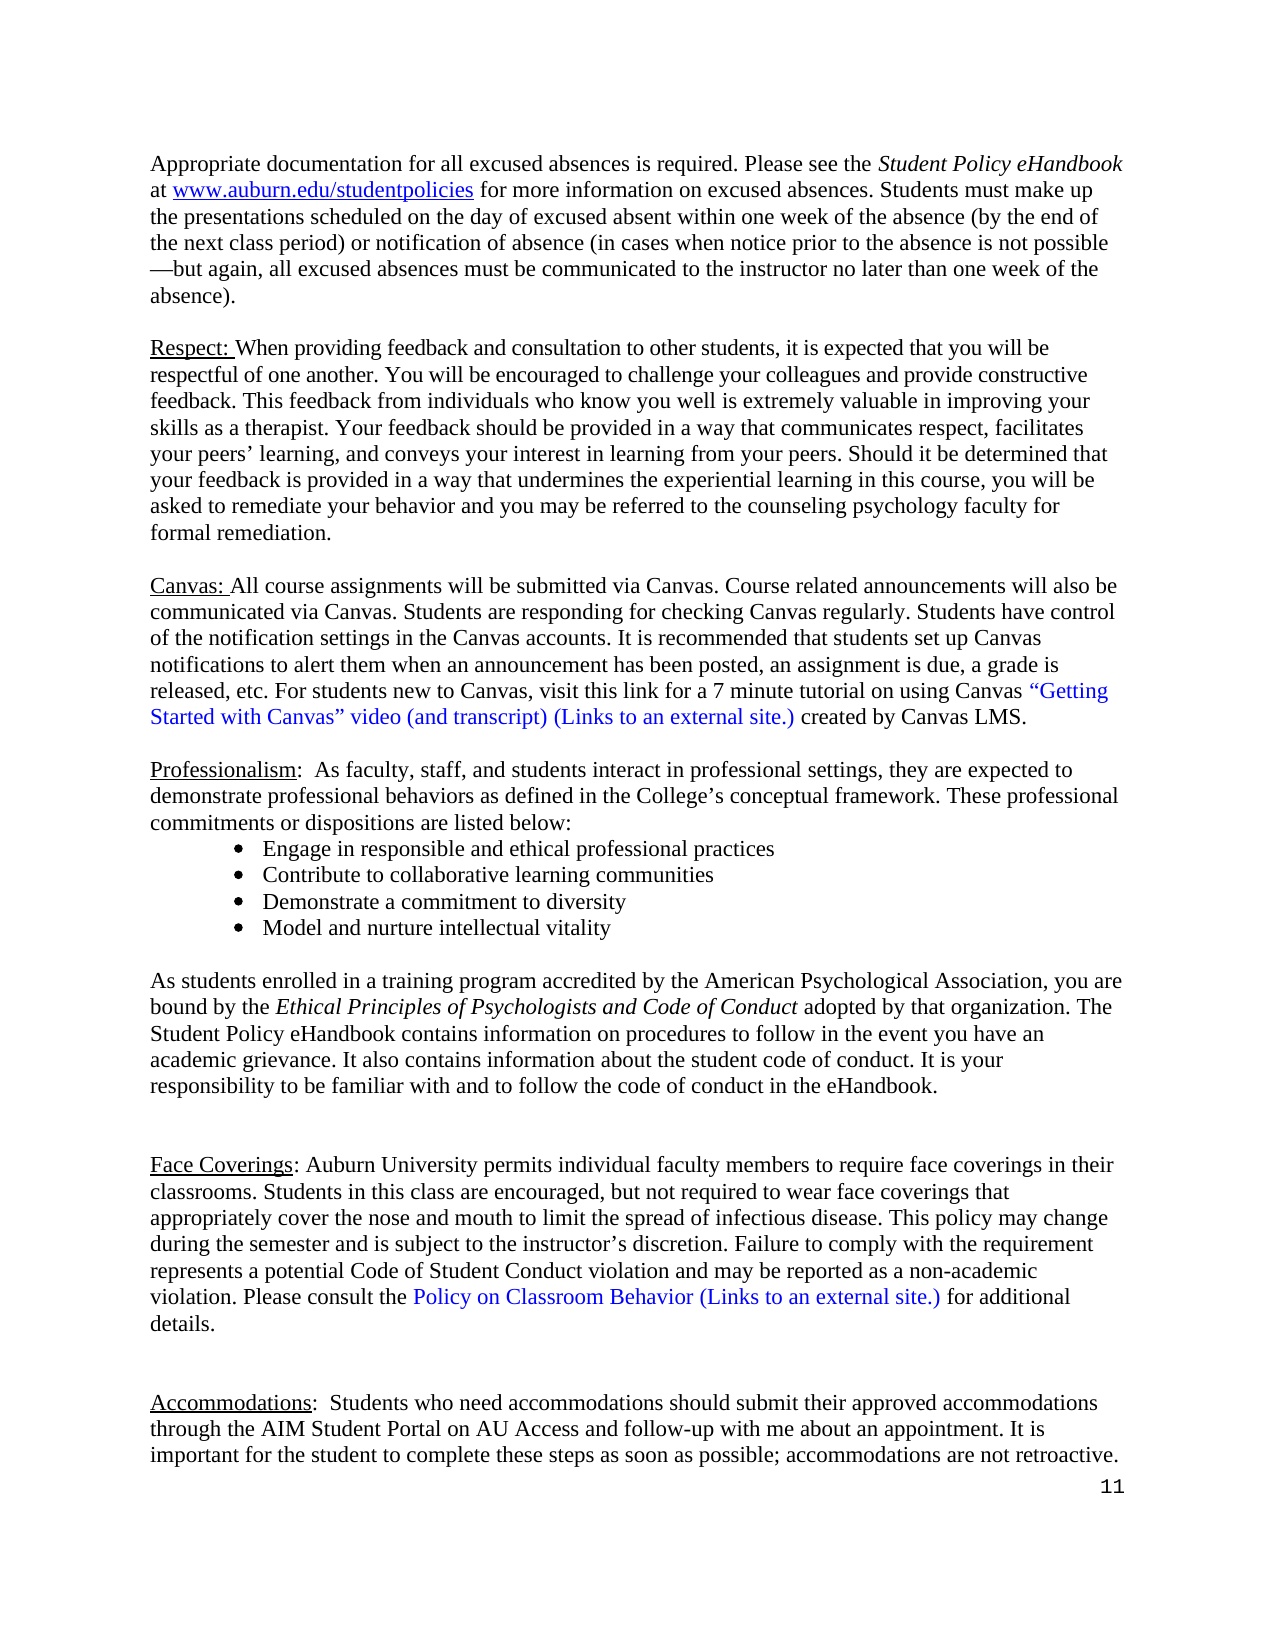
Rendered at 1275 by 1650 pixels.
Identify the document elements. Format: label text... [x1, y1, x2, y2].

list Contribute to collaborative learning communities [234, 862, 1125, 888]
text Face Coverings: Auburn University permits individual faculty members to require face coverings in their classrooms. Students in this class are encouraged, but not required to wear face coverings that appropriately cover the nose and mouth to limit the spread of infectious disease. This policy may change during the semester and is subject to the instructor’s discretion. Failure to comply with the requirement represents a potential Code of Student Conduct violation and may be reported as a non-academic violation. Please consult the Policy on Classroom Behavior (Links to an external site.) for additional details. [150, 1151, 1125, 1336]
text Respect: When providing feedback and consultation to other students, it is expected that you will be respectful of one another. You will be encouraged to challenge your colleagues and provide constructive feedback. This feedback from individuals who know you well is extremely valuable in improving your skills as a therapist. Your feedback should be provided in a way that communicates respect, facilitates your peers’ learning, and conveys your interest in learning from your peers. Should it be determined that your feedback is provided in a way that undermines the experiential learning in this course, you will be asked to remediate your behavior and you may be referred to the counseling psychology faculty for formal remediation. [150, 334, 1125, 545]
list Model and nurture intellectual vitality [234, 914, 1125, 941]
text Professionalism: As faculty, staff, and students interact in professional settings, they are expected to demonstrate professional behaviors as defined in the College’s conceptual framework. These professional commitments or dispositions are listed below: [150, 756, 1125, 835]
list Engage in responsible and ethical professional practices [234, 835, 1125, 862]
text As students enrolled in a training program accredited by the American Psychological Association, you are bound by the Ethical Principles of Psychologists and Code of Conduct adopted by that organization. The Student Policy eHandbook contains information on procedures to follow in the event you have an academic grievance. It also contains information about the student code of conduct. It is your responsibility to be familiar with and to follow the code of conduct in the eHandbook. [150, 967, 1125, 1099]
list Demonstrate a commitment to diversity [234, 888, 1125, 914]
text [150, 1389, 1125, 1468]
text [150, 150, 1125, 308]
text Canvas: All course assignments will be submitted via Canvas. Course related announcements will also be communicated via Canvas. Students are responding for checking Canvas regularly. Students have control of the notification settings in the Canvas accounts. It is recommended that students set up Canvas notifications to alert them when an announcement has been posted, an assignment is due, a grade is released, etc. For students new to Canvas, visit this link for a 7 minute tutorial on using Canvas “Getting Started with Canvas” video (and transcript) (Links to an external site.) created by Canvas LMS. [150, 572, 1125, 730]
